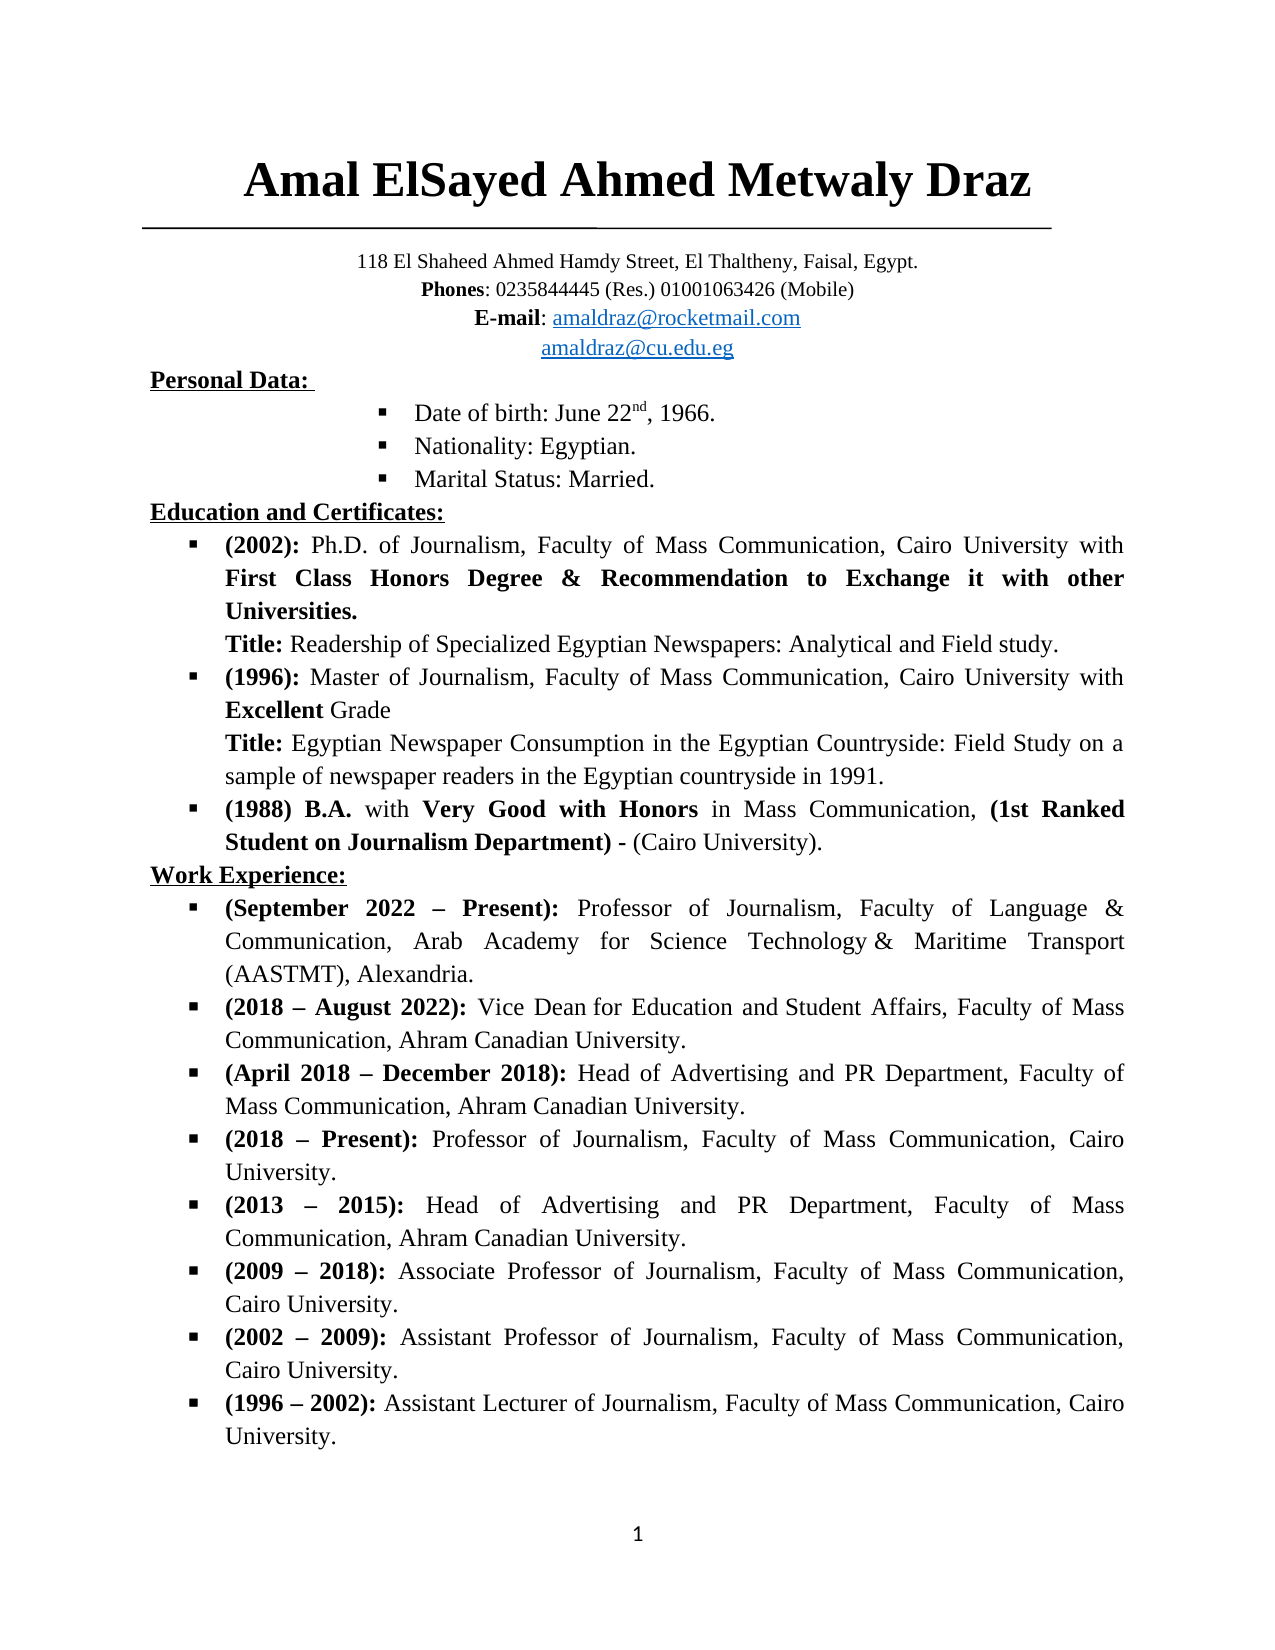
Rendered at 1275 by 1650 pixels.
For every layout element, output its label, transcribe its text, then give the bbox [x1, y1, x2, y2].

list (1988) B.A. with Very Good with Honors in Mass Communication, (1st Ranked Student on Journalism Department) - (Cairo University). [187, 794, 1125, 856]
list (1996 – 2002): Assistant Lecturer of Journalism, Faculty of Mass Communication, Cairo University. [187, 1388, 1125, 1450]
list Date of birth: June 22nd, 1966. [377, 398, 1125, 426]
text Work Experience: [150, 860, 1125, 889]
text 118 El Shaheed Ahmed Hamdy Street, El Thaltheny, Faisal, Egypt. [150, 249, 1125, 273]
list (2002 – 2009): Assistant Professor of Journalism, Faculty of Mass Communication, Cairo University. [187, 1322, 1125, 1384]
text Personal Data: [150, 365, 1125, 393]
list (2018 – Present): Professor of Journalism, Faculty of Mass Communication, Cairo University. [187, 1124, 1125, 1186]
list Title: Readership of Specialized Egyptian Newspapers: Analytical and Field study. [225, 629, 1125, 658]
list (2018 – August 2022): Vice Dean for Education and Student Affairs, Faculty of Mass Communication, Ahram Canadian University. [187, 992, 1125, 1054]
text Phones: 0235844445 (Res.) 01001063426 (Mobile) [150, 277, 1125, 301]
text amaldraz@cu.edu.eg [150, 334, 1125, 361]
text E-mail: amaldraz@rocketmail.com [150, 304, 1125, 331]
list (2013 – 2015): Head of Advertising and PR Department, Faculty of Mass Communication, Ahram Canadian University. [187, 1190, 1125, 1252]
list Title: Egyptian Newspaper Consumption in the Egyptian Countryside: Field Study on a sample of newspaper readers in the Egyptian countryside in 1991. [225, 728, 1125, 790]
list (September 2022 – Present): Professor of Journalism, Faculty of Language & Communication, Arab Academy for Science Technology & Maritime Transport (AASTMT), Alexandria. [187, 893, 1125, 988]
list Nationality: Egyptian. [377, 431, 1125, 459]
list Marital Status: Married. [377, 464, 1125, 492]
list (April 2018 – December 2018): Head of Advertising and PR Department, Faculty of Mass Communication, Ahram Canadian University. [187, 1058, 1125, 1120]
list (2009 – 2018): Associate Professor of Journalism, Faculty of Mass Communication, Cairo University. [187, 1256, 1125, 1318]
list (1996): Master of Journalism, Faculty of Mass Communication, Cairo University with Excellent Grade [187, 662, 1125, 724]
text Education and Certificates: [150, 497, 1125, 526]
text Amal ElSayed Ahmed Metwaly Draz [150, 150, 1125, 207]
list (2002): Ph.D. of Journalism, Faculty of Mass Communication, Cairo University with First Class Honors Degree & Recommendation to Exchange it with other Universities. [187, 530, 1125, 624]
